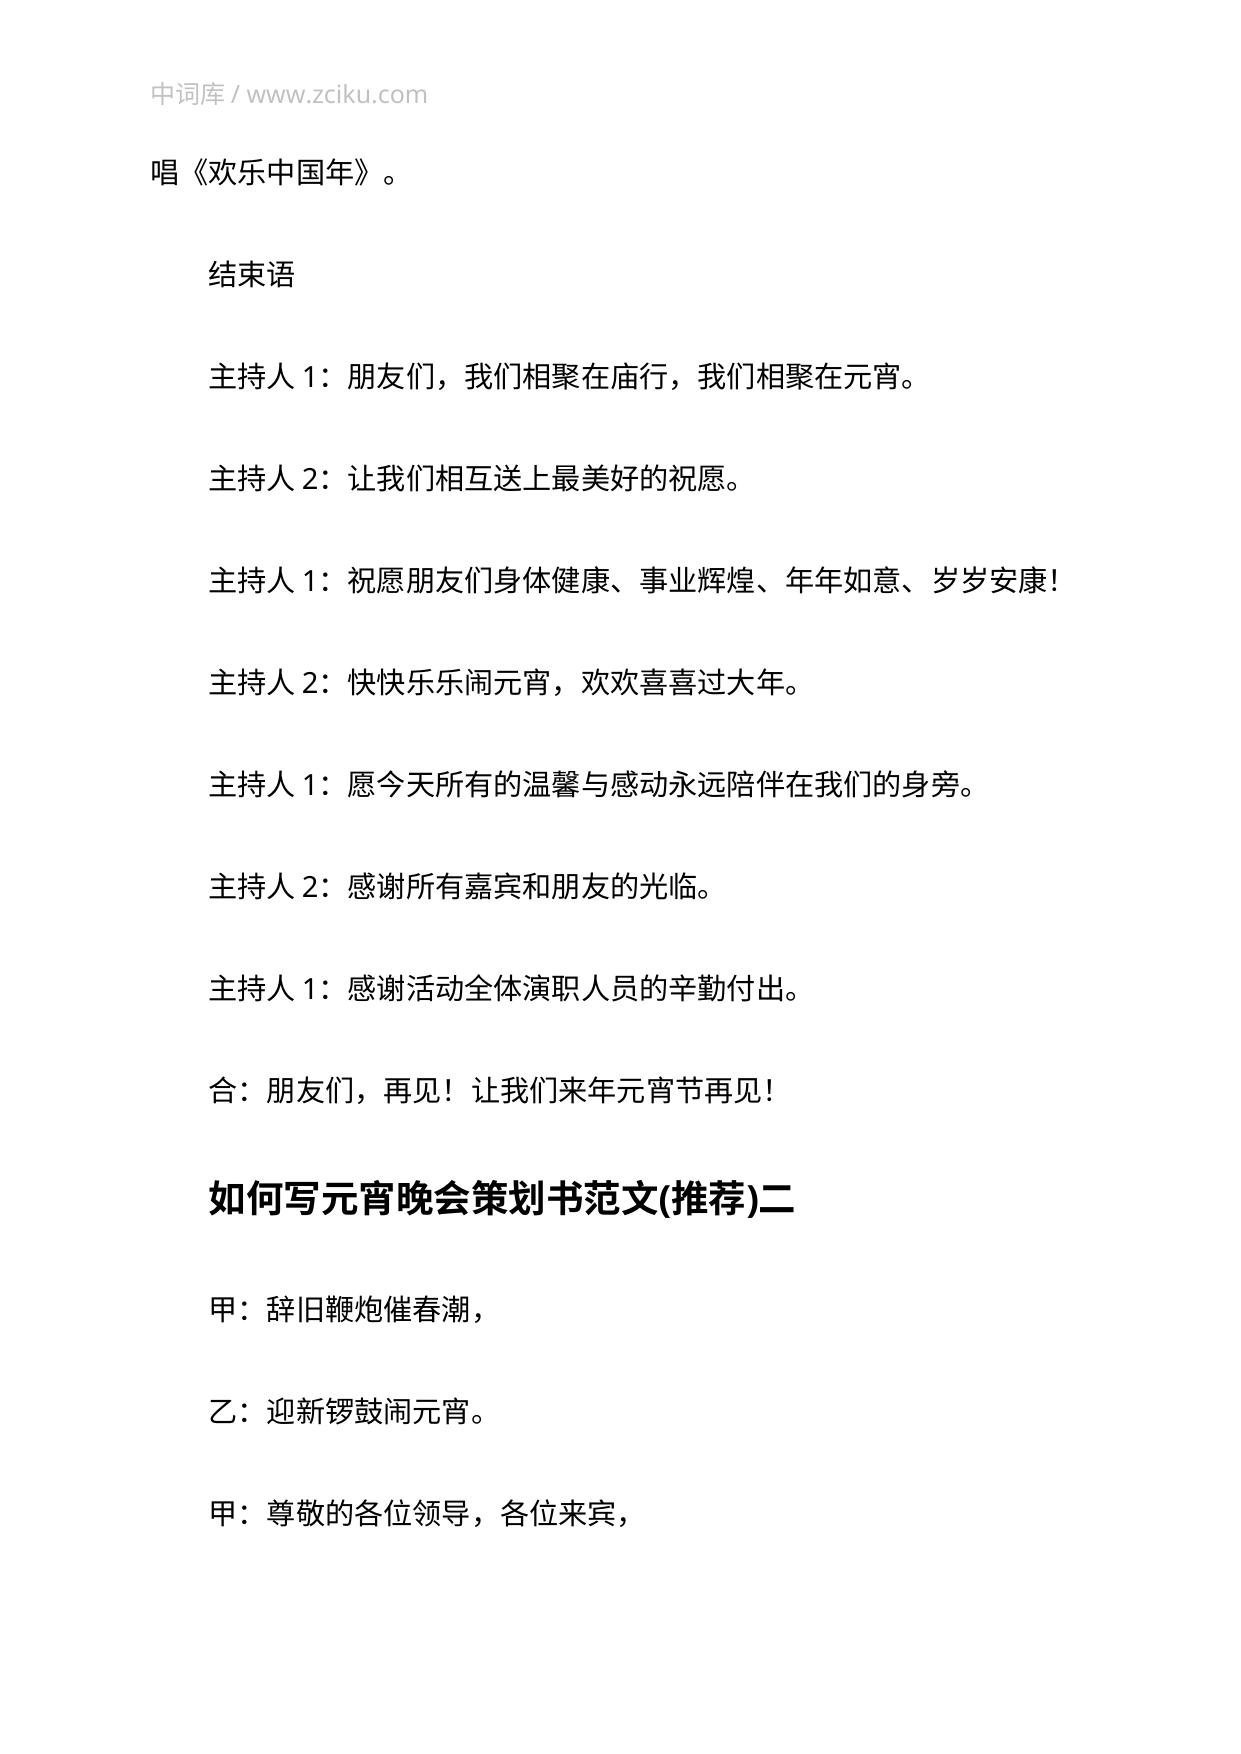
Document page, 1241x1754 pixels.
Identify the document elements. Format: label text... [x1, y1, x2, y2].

text 合：朋友们，再见！让我们来年元宵节再见！ [150, 1067, 1090, 1110]
text 主持人2：感谢所有嘉宾和朋友的光临。 [150, 863, 1090, 906]
text 如何写元宵晚会策划书范文(推荐)二 [150, 1169, 1090, 1224]
text 主持人2：让我们相互送上最美好的祝愿。 [150, 456, 1090, 498]
text 乙：迎新锣鼓闹元宵。 [150, 1388, 1090, 1431]
text 结束语 [150, 252, 1090, 294]
text 主持人1：朋友们，我们相聚在庙行，我们相聚在元宵。 [150, 353, 1090, 396]
text 主持人1：感谢活动全体演职人员的辛勤付出。 [150, 965, 1090, 1008]
text 主持人1：愿今天所有的温馨与感动永远陪伴在我们的身旁。 [150, 761, 1090, 804]
text 主持人1：祝愿朋友们身体健康、事业辉煌、年年如意、岁岁安康！ [150, 557, 1090, 600]
text 甲：尊敬的各位领导，各位来宾， [150, 1490, 1090, 1533]
text 主持人2：快快乐乐闹元宵，欢欢喜喜过大年。 [150, 659, 1090, 702]
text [150, 150, 1090, 192]
text 甲：辞旧鞭炮催春潮， [150, 1287, 1090, 1329]
